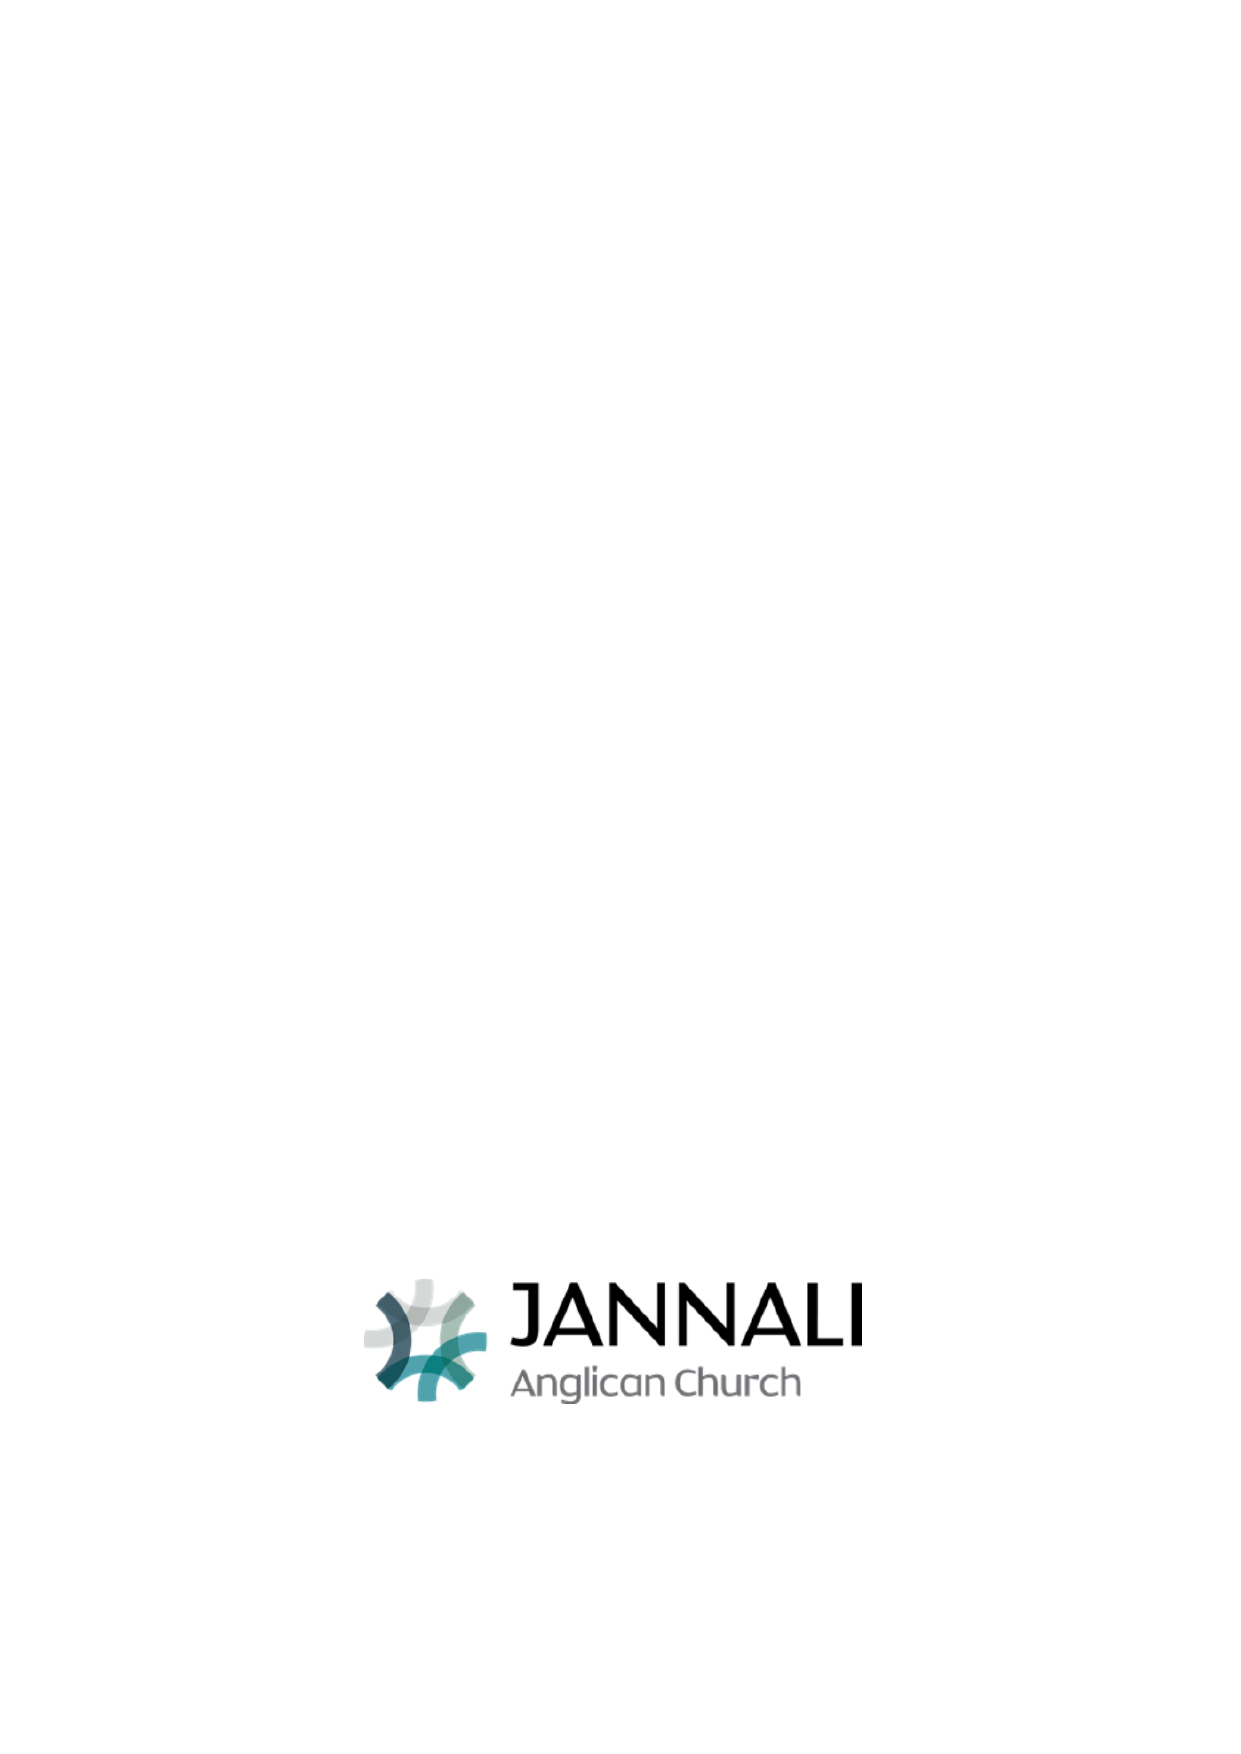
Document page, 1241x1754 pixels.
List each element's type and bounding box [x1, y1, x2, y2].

table_header [114, 226, 1127, 1435]
picture [330, 1248, 911, 1423]
